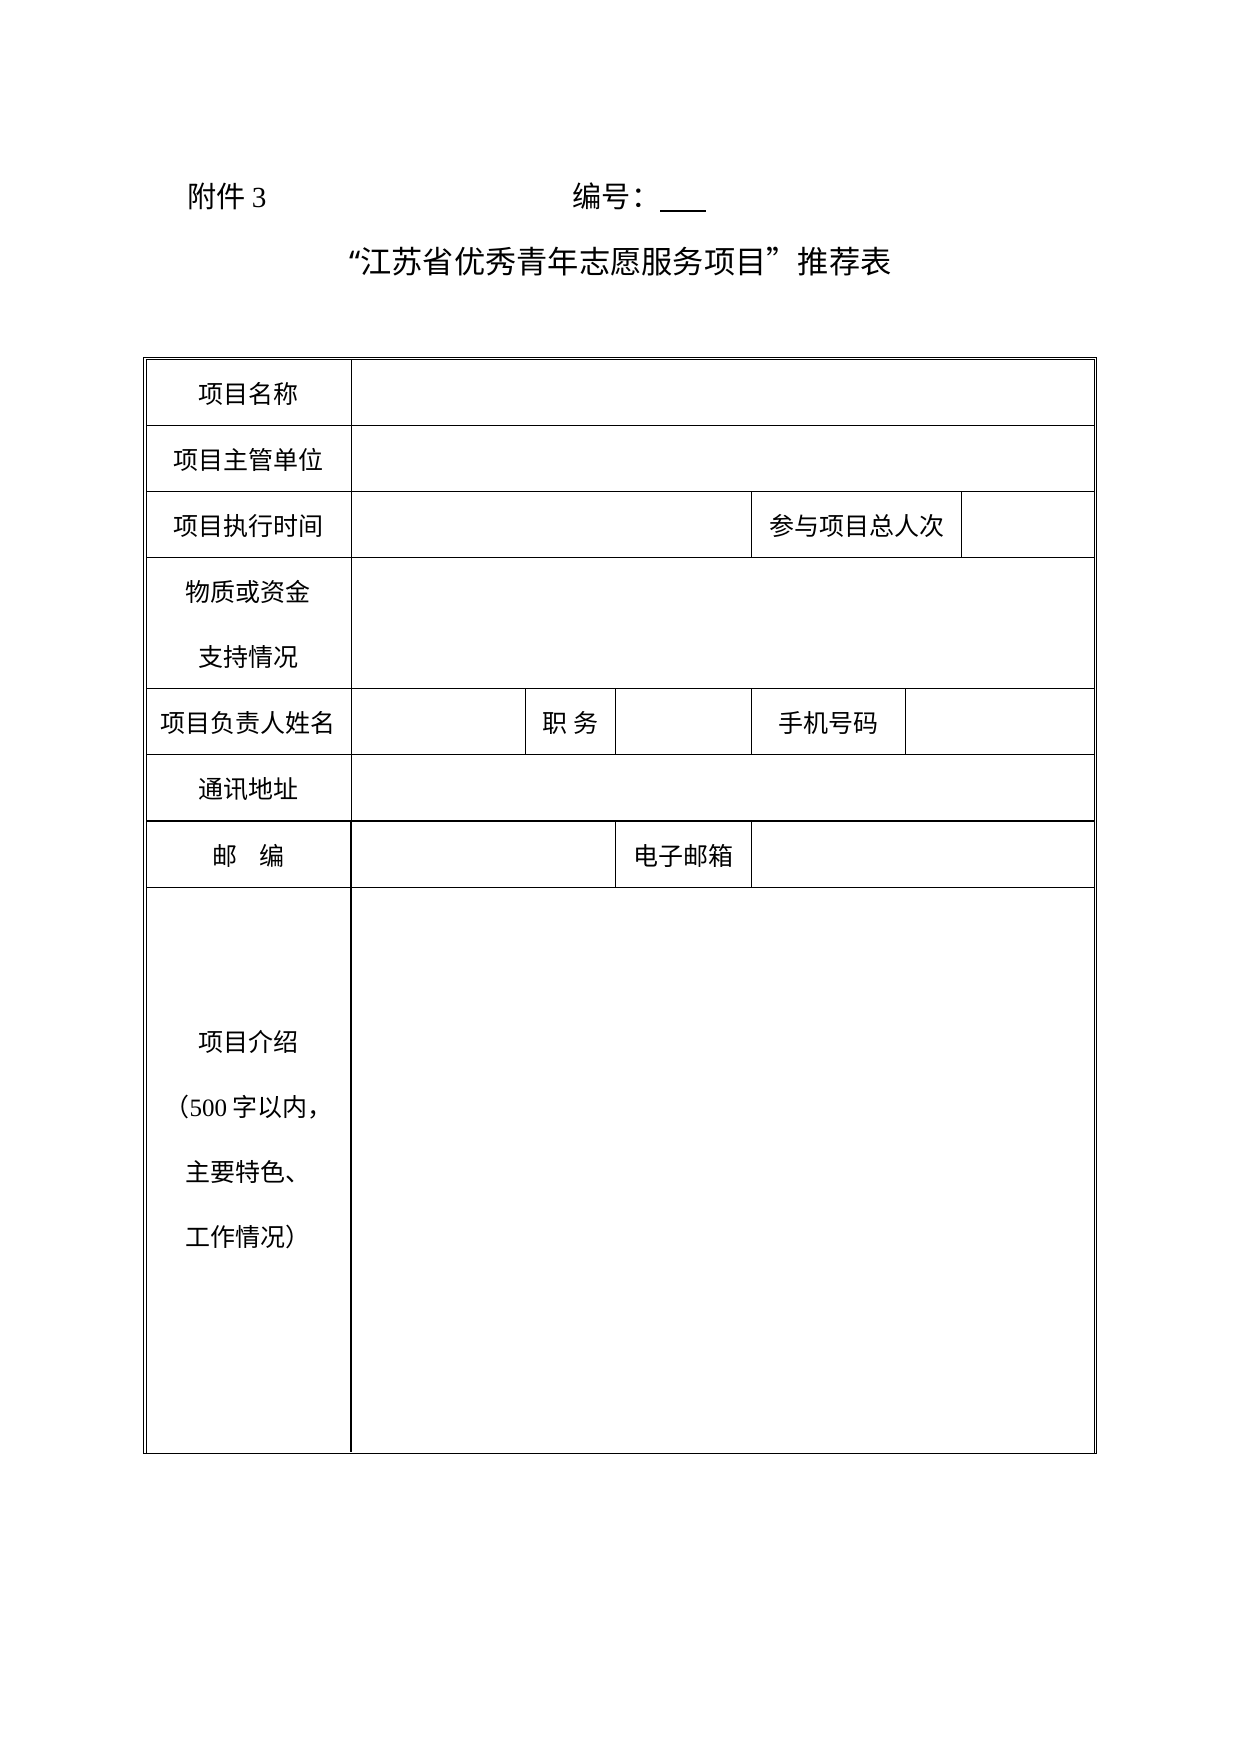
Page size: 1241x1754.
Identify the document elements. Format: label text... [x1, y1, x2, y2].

table_cell [752, 822, 1094, 887]
table_cell 项目负责人姓名 [147, 689, 351, 754]
table_cell 项目执行时间 [147, 492, 351, 557]
table_cell [352, 492, 751, 557]
table_cell [352, 822, 615, 887]
table_cell 物质或资金 支持情况 [147, 558, 351, 688]
table_cell 邮 编 [147, 822, 350, 887]
table_cell [352, 689, 525, 754]
text 附件3 编号： [187, 162, 1053, 227]
table_cell [352, 755, 1094, 820]
table_cell [616, 689, 751, 754]
table_cell [352, 558, 1094, 688]
text “江苏省优秀青年志愿服务项目”推荐表 [187, 227, 1053, 292]
table_cell [352, 426, 1094, 491]
table_cell 项目介绍 （500字以内， 主要特色、 工作情况） [147, 888, 350, 1452]
table_header 项目名称 [147, 360, 351, 425]
table_cell 参与项目总人次 [752, 492, 961, 557]
table_cell 通讯地址 [147, 755, 351, 820]
table_cell 项目主管单位 [147, 426, 351, 491]
table_cell [962, 492, 1094, 557]
table_header [352, 360, 1094, 425]
table_cell 职 务 [526, 689, 615, 754]
table_cell 电子邮箱 [616, 822, 751, 887]
table_cell [906, 689, 1094, 754]
table_cell 手机号码 [752, 689, 905, 754]
table_cell [352, 888, 1094, 1452]
